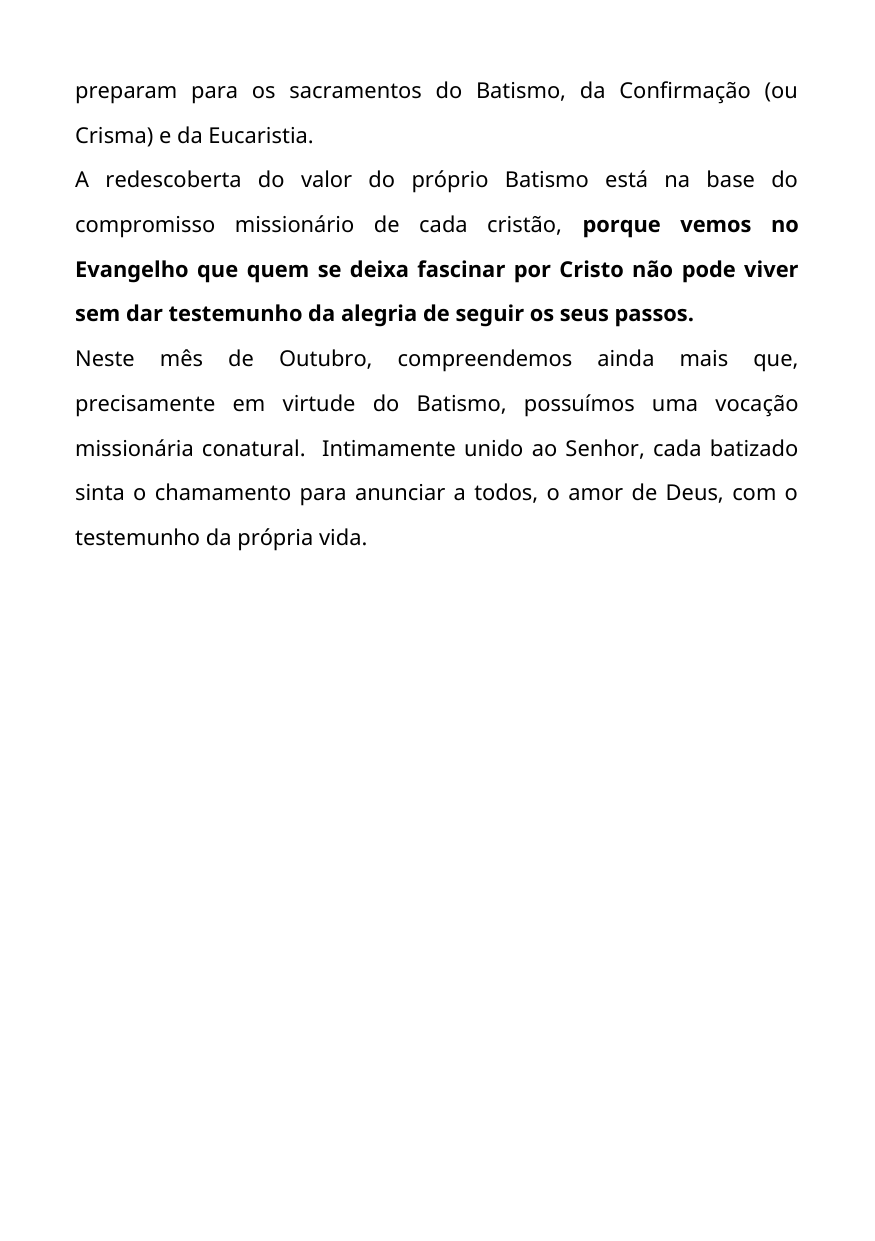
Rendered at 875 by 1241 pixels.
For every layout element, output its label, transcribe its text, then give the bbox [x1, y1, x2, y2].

text A redescoberta do valor do próprio Batismo está na base do compromisso missionário de cada cristão, porque vemos no Evangelho que quem se deixa fascinar por Cristo não pode viver sem dar testemunho da alegria de seguir os seus passos. [75, 164, 799, 328]
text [75, 75, 799, 149]
text Neste mês de Outubro, compreendemos ainda mais que, precisamente em virtude do Batismo, possuímos uma vocação missionária conatural. Intimamente unido ao Senhor, cada batizado sinta o chamamento para anunciar a todos, o amor de Deus, com o testemunho da própria vida. [75, 343, 799, 552]
